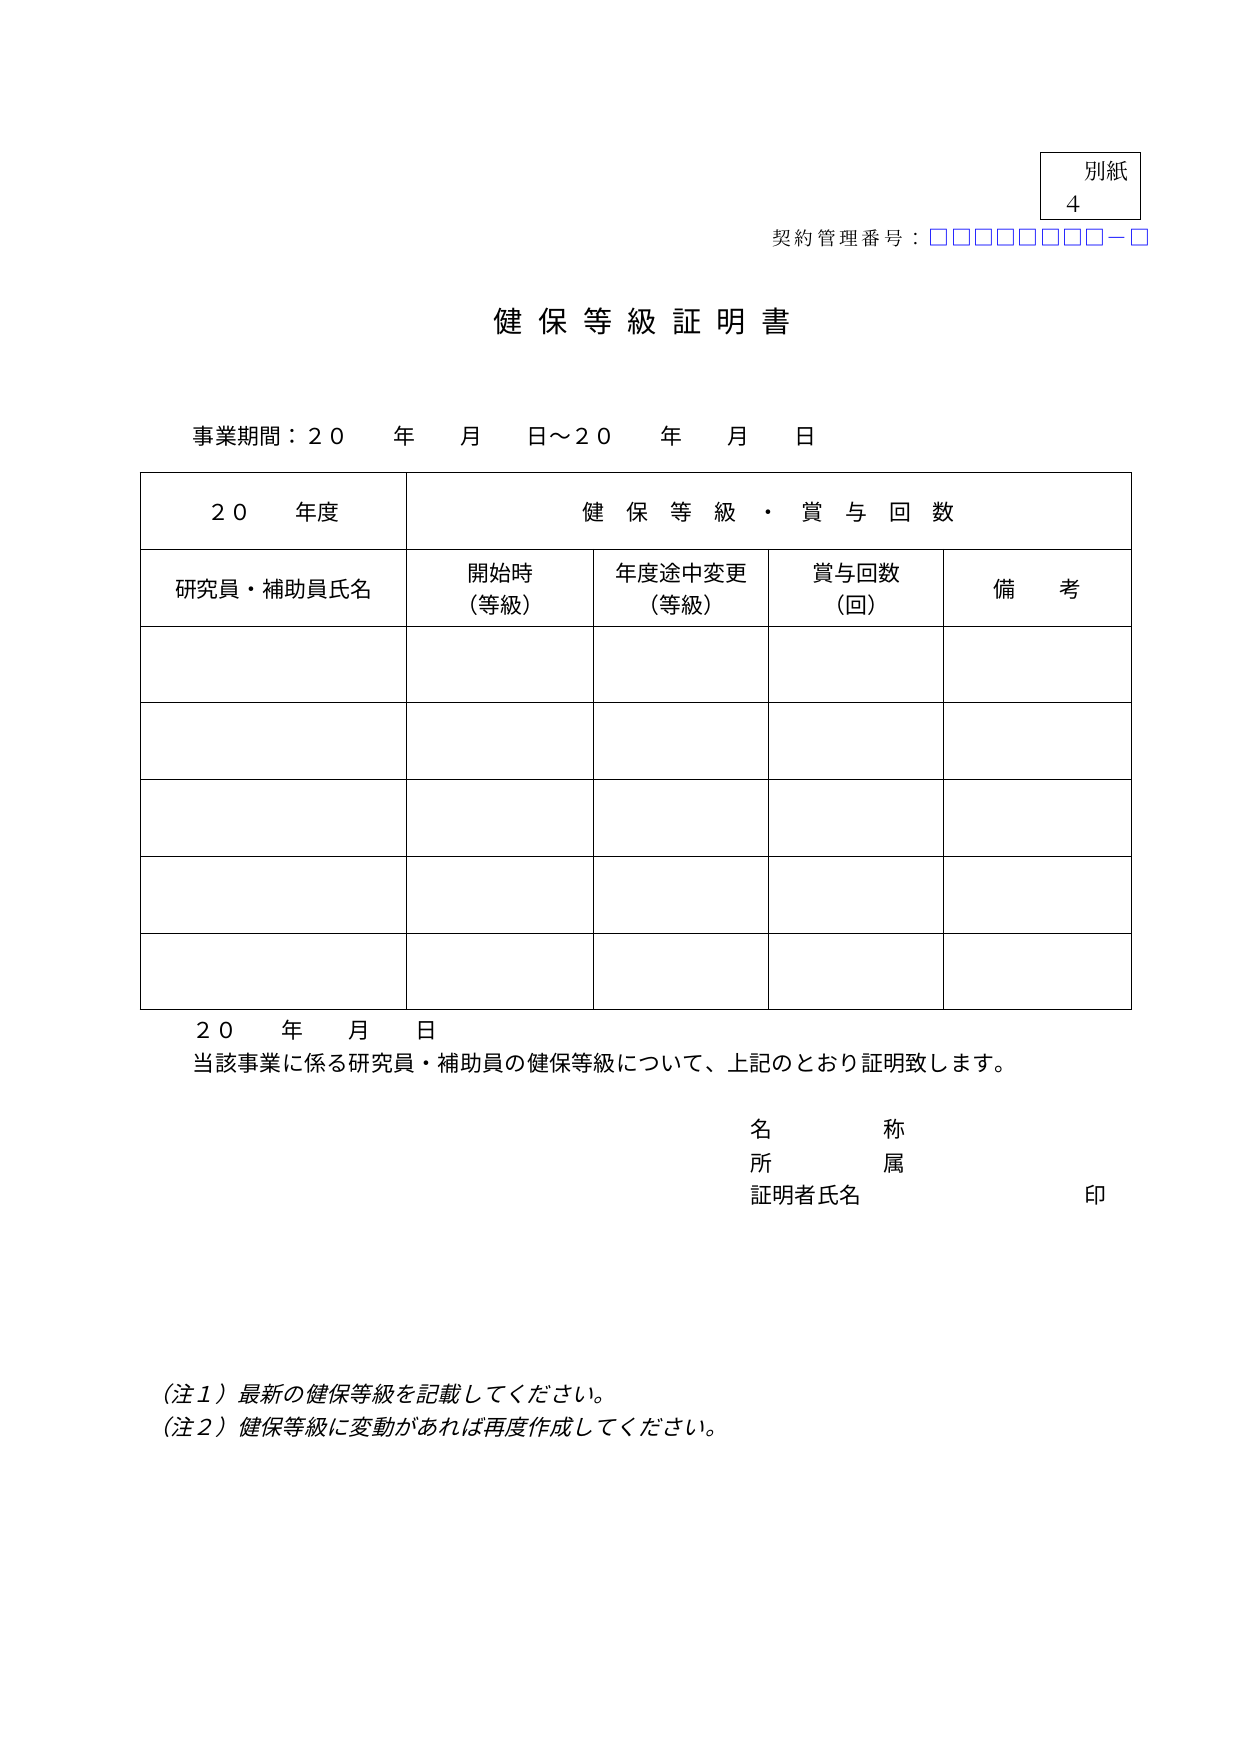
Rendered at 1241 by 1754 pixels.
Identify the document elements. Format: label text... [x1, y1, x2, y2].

text 名 称 [750, 1112, 1151, 1145]
table_cell [769, 627, 943, 702]
table_cell [141, 857, 406, 933]
table_cell [944, 703, 1131, 779]
text 健保等級証明書 [148, 286, 1151, 352]
table_cell [944, 627, 1131, 702]
table_cell 賞与回数 （回） [769, 550, 943, 626]
table_cell [141, 780, 406, 856]
text 当該事業に係る研究員・補助員の健保等級について、上記のとおり証明致します。 [193, 1046, 1151, 1079]
table_cell [769, 780, 943, 856]
table_cell [407, 934, 593, 1009]
table_cell [407, 627, 593, 702]
text 所 属 [750, 1145, 1151, 1178]
table_cell [944, 857, 1131, 933]
table_cell [407, 780, 593, 856]
text 事業期間：２０ 年 月 日～２０ 年 月 日 [193, 418, 1151, 451]
text 契約管理番号：□□□□□□□□－□ [148, 220, 1151, 253]
table_cell [594, 627, 768, 702]
table_cell [141, 934, 406, 1009]
table_header 健 保 等 級 ・ 賞 与 回 数 [407, 473, 1131, 549]
table_cell [944, 780, 1131, 856]
table_cell [407, 857, 593, 933]
table_cell 研究員・補助員氏名 [141, 550, 406, 626]
table_cell 年度途中変更 （等級） [594, 550, 768, 626]
table_cell [769, 703, 943, 779]
table_cell [407, 703, 593, 779]
text （注２）健保等級に変動があれば再度作成してください。 [148, 1409, 1153, 1442]
table_header 別紙４ [1041, 153, 1140, 219]
text ２０ 年 月 日 [193, 551, 1151, 1046]
table_cell [944, 934, 1131, 1009]
table_cell [594, 703, 768, 779]
table_cell [769, 857, 943, 933]
table_cell [594, 934, 768, 1009]
text （注１）最新の健保等級を記載してください。 [148, 1376, 1153, 1409]
table_cell [141, 703, 406, 779]
text 証明者氏名 印 [750, 1178, 1151, 1211]
table_cell 開始時 （等級） [407, 550, 593, 626]
table_cell [594, 780, 768, 856]
table_cell 備 考 [944, 550, 1131, 626]
table_cell [769, 934, 943, 1009]
table_cell [141, 627, 406, 702]
table_header ２０ 年度 [141, 473, 406, 549]
table_cell [594, 857, 768, 933]
